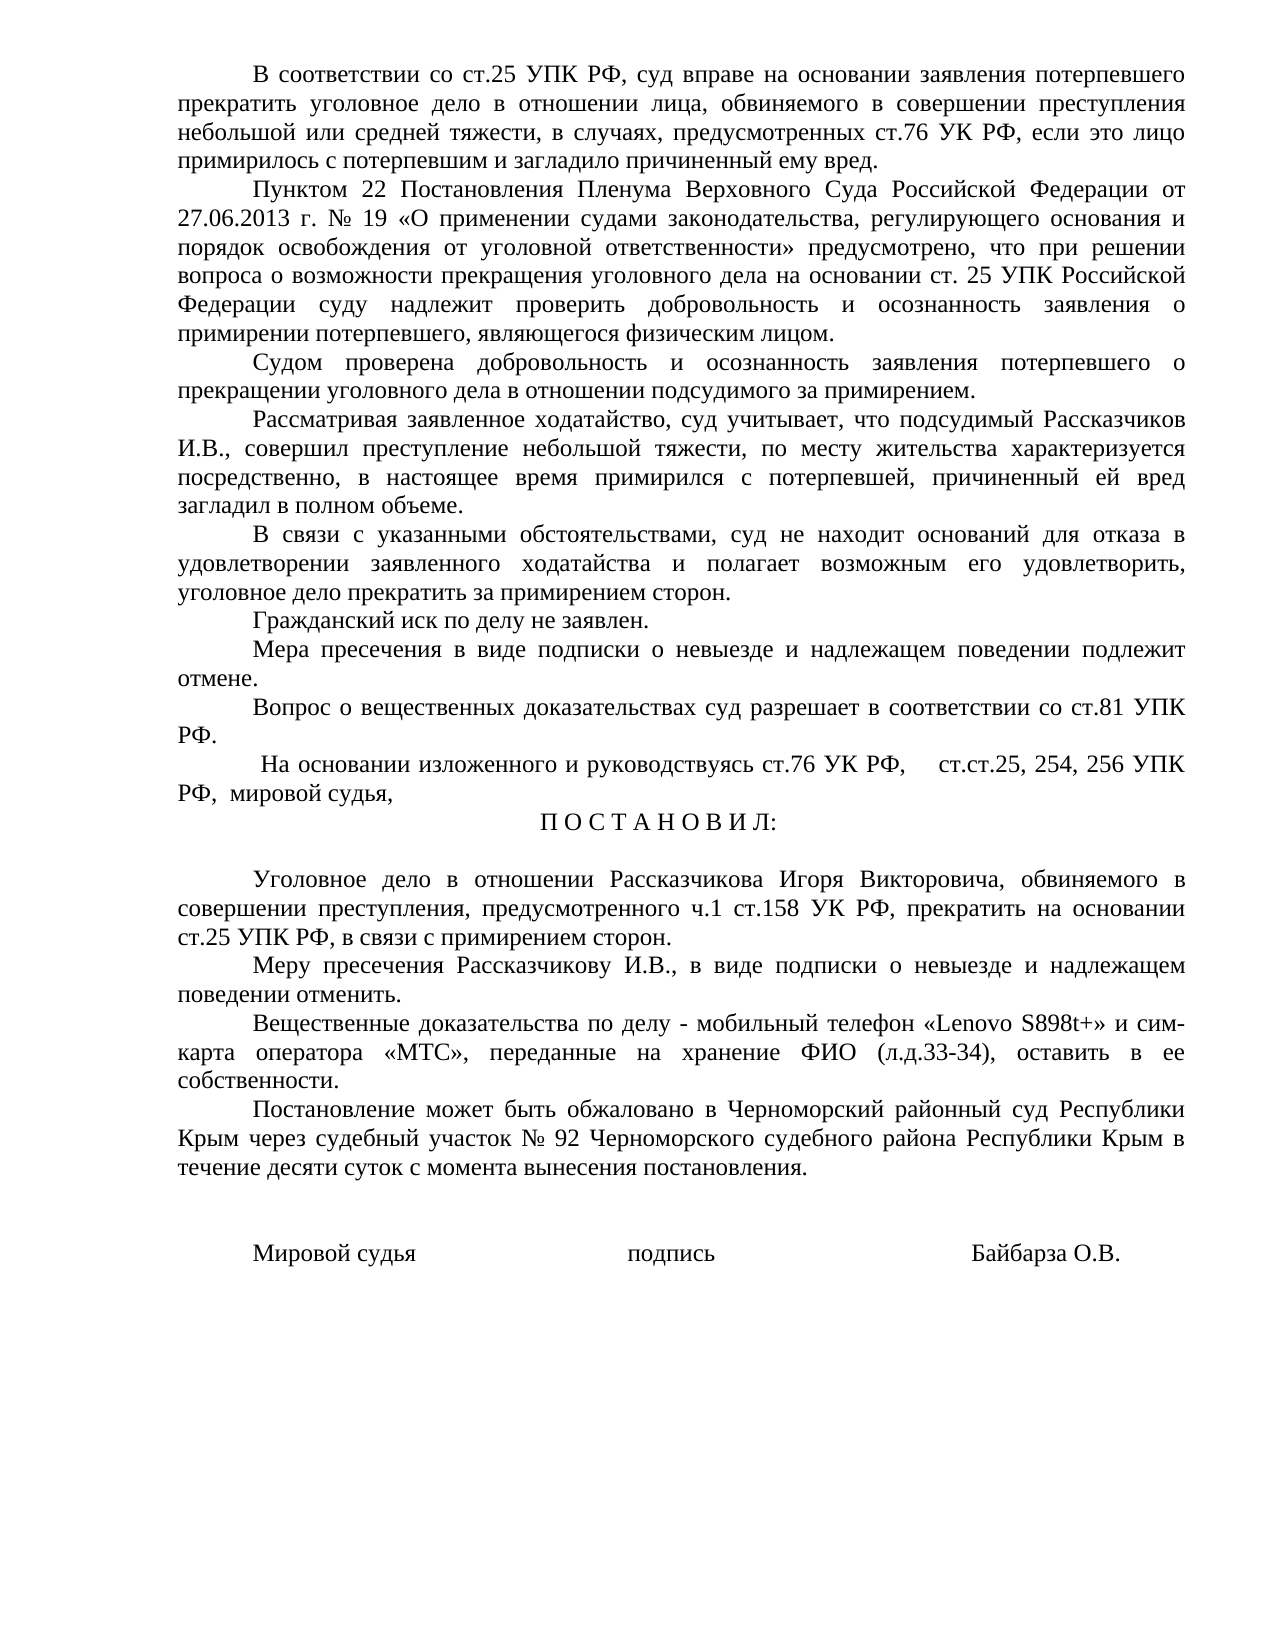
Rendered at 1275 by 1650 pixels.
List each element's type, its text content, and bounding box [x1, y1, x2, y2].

text Вопрос о вещественных доказательствах суд разрешает в соответствии со ст.81 УПК РФ. [177, 692, 1186, 749]
text В соответствии со ст.25 УПК РФ, суд вправе на основании заявления потерпевшего прекратить уголовное дело в отношении лица, обвиняемого в совершении преступления небольшой или средней тяжести, в случаях, предусмотренных ст.76 УК РФ, если это лицо примирилось с потерпевшим и загладило причиненный ему вред. [177, 59, 1186, 174]
text Постановление может быть обжаловано в Черноморский районный суд Республики Крым через судебный участок № 92 Черноморского судебного района Республики Крым в течение десяти суток с момента вынесения постановления. [177, 1094, 1186, 1180]
text Рассматривая заявленное ходатайство, суд учитывает, что подсудимый Рассказчиков И.В., совершил преступление небольшой тяжести, по месту жительства характеризуется посредственно, в настоящее время примирился с потерпевшей, причиненный ей вред загладил в полном объеме. [177, 404, 1186, 519]
text П О С Т А Н О В И Л: [177, 807, 1186, 835]
text Мера пресечения в виде подписки о невыезде и надлежащем поведении подлежит отмене. [177, 634, 1186, 692]
text Гражданский иск по делу не заявлен. [177, 605, 1186, 634]
text Судом проверена добровольность и осознанность заявления потерпевшего о прекращении уголовного дела в отношении подсудимого за примирением. [177, 347, 1186, 404]
text Меру пресечения Рассказчикову И.В., в виде подписки о невыезде и надлежащем поведении отменить. [177, 950, 1186, 1008]
text В связи с указанными обстоятельствами, суд не находит оснований для отказа в удовлетворении заявленного ходатайства и полагает возможным его удовлетворить, уголовное дело прекратить за примирением сторон. [177, 519, 1186, 605]
text Мировой судья подпись Байбарза О.В. [177, 1238, 1186, 1267]
text На основании изложенного и руководствуясь ст.76 УК РФ, ст.ст.25, 254, 256 УПК РФ, мировой судья, [177, 749, 1186, 807]
text Вещественные доказательства по делу - мобильный телефон «Lenovo S898t+» и сим-карта оператора «МТС», переданные на хранение ФИО (л.д.33-34), оставить в ее собственности. [177, 1008, 1186, 1094]
text Уголовное дело в отношении Рассказчикова Игоря Викторовича, обвиняемого в совершении преступления, предусмотренного ч.1 ст.158 УК РФ, прекратить на основании ст.25 УПК РФ, в связи с примирением сторон. [177, 864, 1186, 950]
text Пунктом 22 Постановления Пленума Верховного Суда Российской Федерации от 27.06.2013 г. № 19 «О применении судами законодательства, регулирующего основания и порядок освобождения от уголовной ответственности» предусмотрено, что при решении вопроса о возможности прекращения уголовного дела на основании ст. 25 УПК Российской Федерации суду надлежит проверить добровольность и осознанность заявления о примирении потерпевшего, являющегося физическим лицом. [177, 174, 1186, 347]
